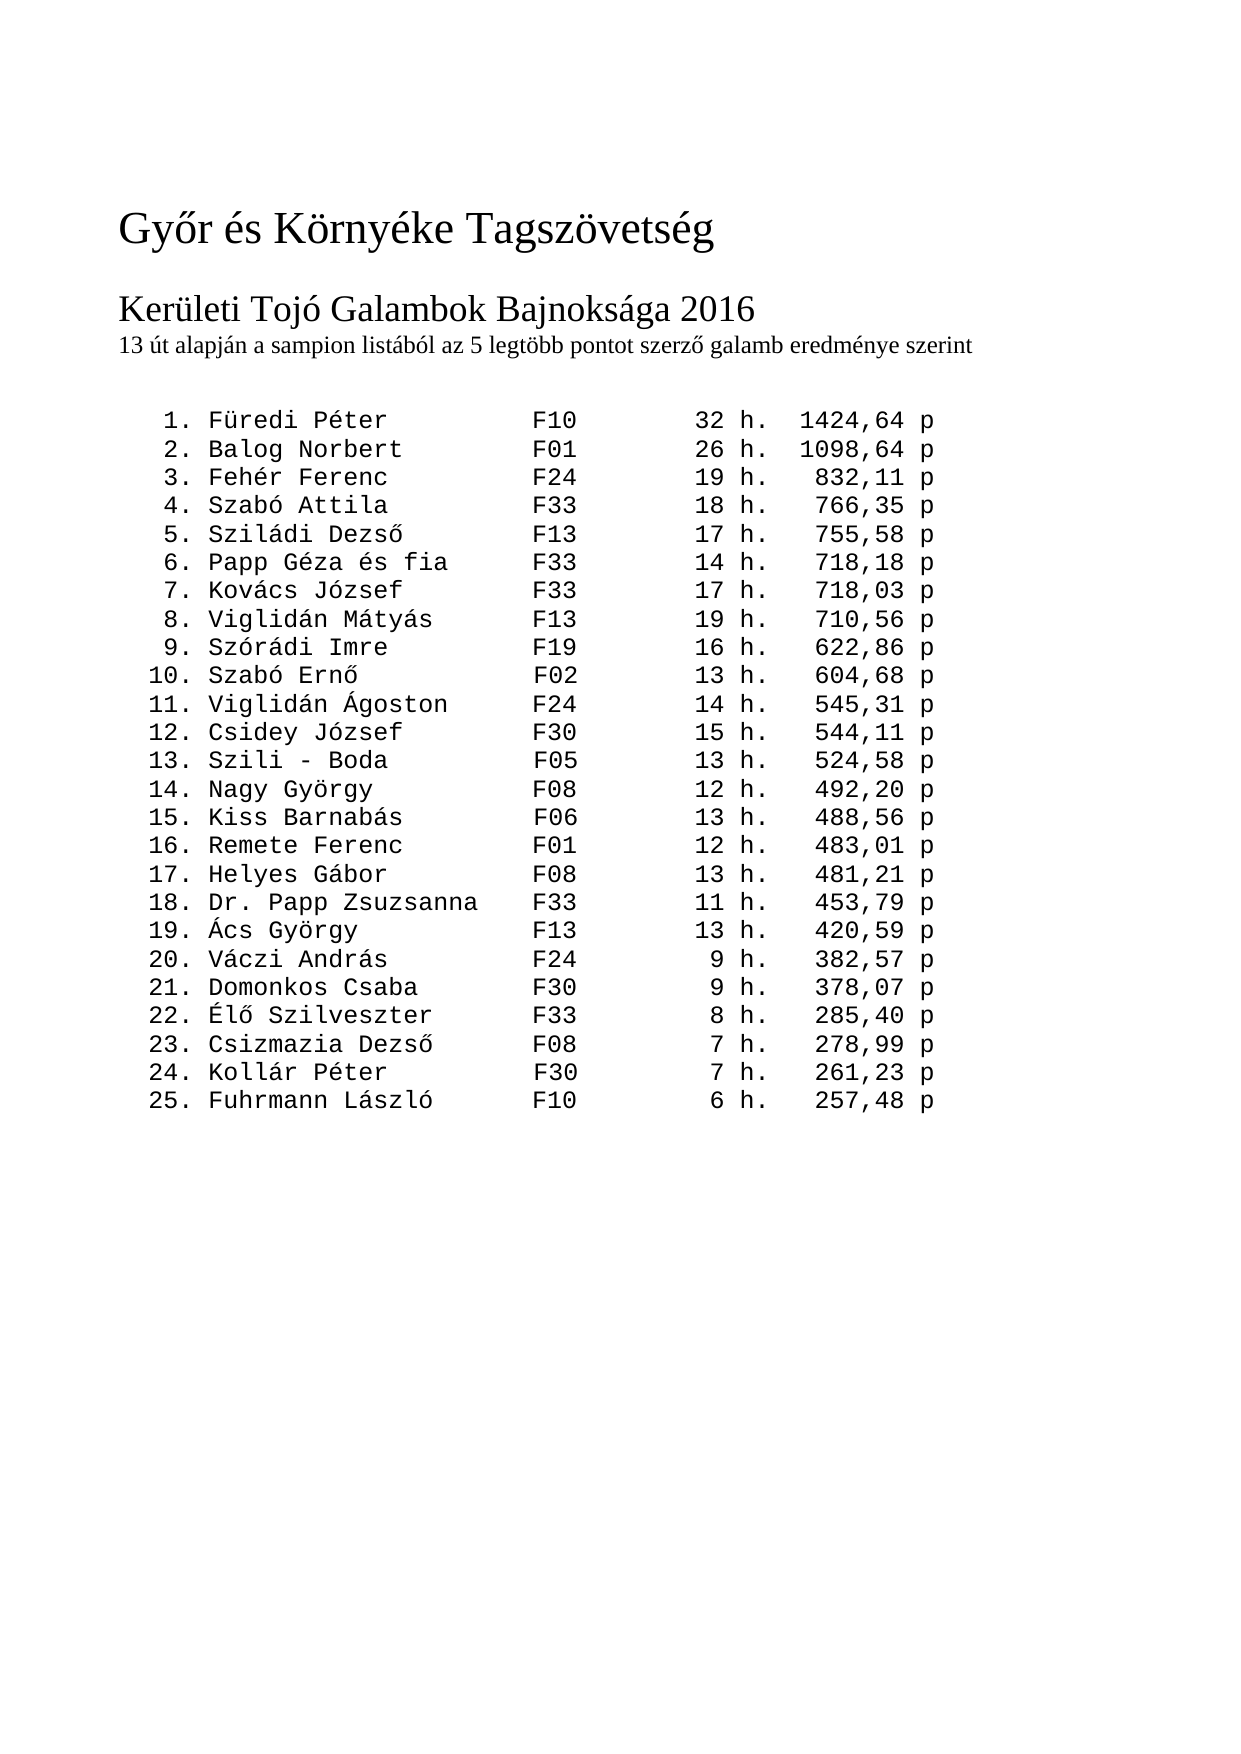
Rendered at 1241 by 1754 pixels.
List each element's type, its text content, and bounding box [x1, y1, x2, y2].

text 4. Szabó Attila F33 18 h. 766,35 p [118, 493, 1122, 521]
text 21. Domonkos Csaba F30 9 h. 378,07 p [118, 975, 1122, 1003]
text 19. Ács György F13 13 h. 420,59 p [118, 918, 1122, 946]
text 5. Sziládi Dezső F13 17 h. 755,58 p [118, 521, 1122, 550]
text 7. Kovács József F33 17 h. 718,03 p [118, 578, 1122, 606]
text 8. Viglidán Mátyás F13 19 h. 710,56 p [118, 606, 1122, 635]
text 24. Kollár Péter F30 7 h. 261,23 p [118, 1060, 1122, 1088]
text Győr és Környéke Tagszövetség [118, 200, 1122, 253]
text 10. Szabó Ernő F02 13 h. 604,68 p [118, 663, 1122, 691]
text 17. Helyes Gábor F08 13 h. 481,21 p [118, 861, 1122, 890]
text 22. Élő Szilveszter F33 8 h. 285,40 p [118, 1003, 1122, 1031]
text 3. Fehér Ferenc F24 19 h. 832,11 p [118, 465, 1122, 493]
text 11. Viglidán Ágoston F24 14 h. 545,31 p [118, 691, 1122, 720]
text 9. Szórádi Imre F19 16 h. 622,86 p [118, 635, 1122, 663]
text 2. Balog Norbert F01 26 h. 1098,64 p [118, 436, 1122, 465]
text 14. Nagy György F08 12 h. 492,20 p [118, 776, 1122, 805]
text 23. Csizmazia Dezső F08 7 h. 278,99 p [118, 1031, 1122, 1060]
text 13. Szili - Boda F05 13 h. 524,58 p [118, 748, 1122, 776]
text 1. Füredi Péter F10 32 h. 1424,64 p [118, 408, 1122, 436]
text 6. Papp Géza és fia F33 14 h. 718,18 p [118, 550, 1122, 578]
text 20. Váczi András F24 9 h. 382,57 p [118, 946, 1122, 975]
text 18. Dr. Papp Zsuzsanna F33 11 h. 453,79 p [118, 890, 1122, 918]
text 25. Fuhrmann László F10 6 h. 257,48 p [118, 1088, 1122, 1116]
text 12. Csidey József F30 15 h. 544,11 p [118, 720, 1122, 748]
text 13 út alapján a sampion listából az 5 legtöbb pontot szerző galamb eredménye szerint [118, 330, 1122, 358]
text Kerületi Tojó Galambok Bajnoksága 2016 [118, 287, 1122, 330]
text 15. Kiss Barnabás F06 13 h. 488,56 p [118, 805, 1122, 833]
text 16. Remete Ferenc F01 12 h. 483,01 p [118, 833, 1122, 861]
